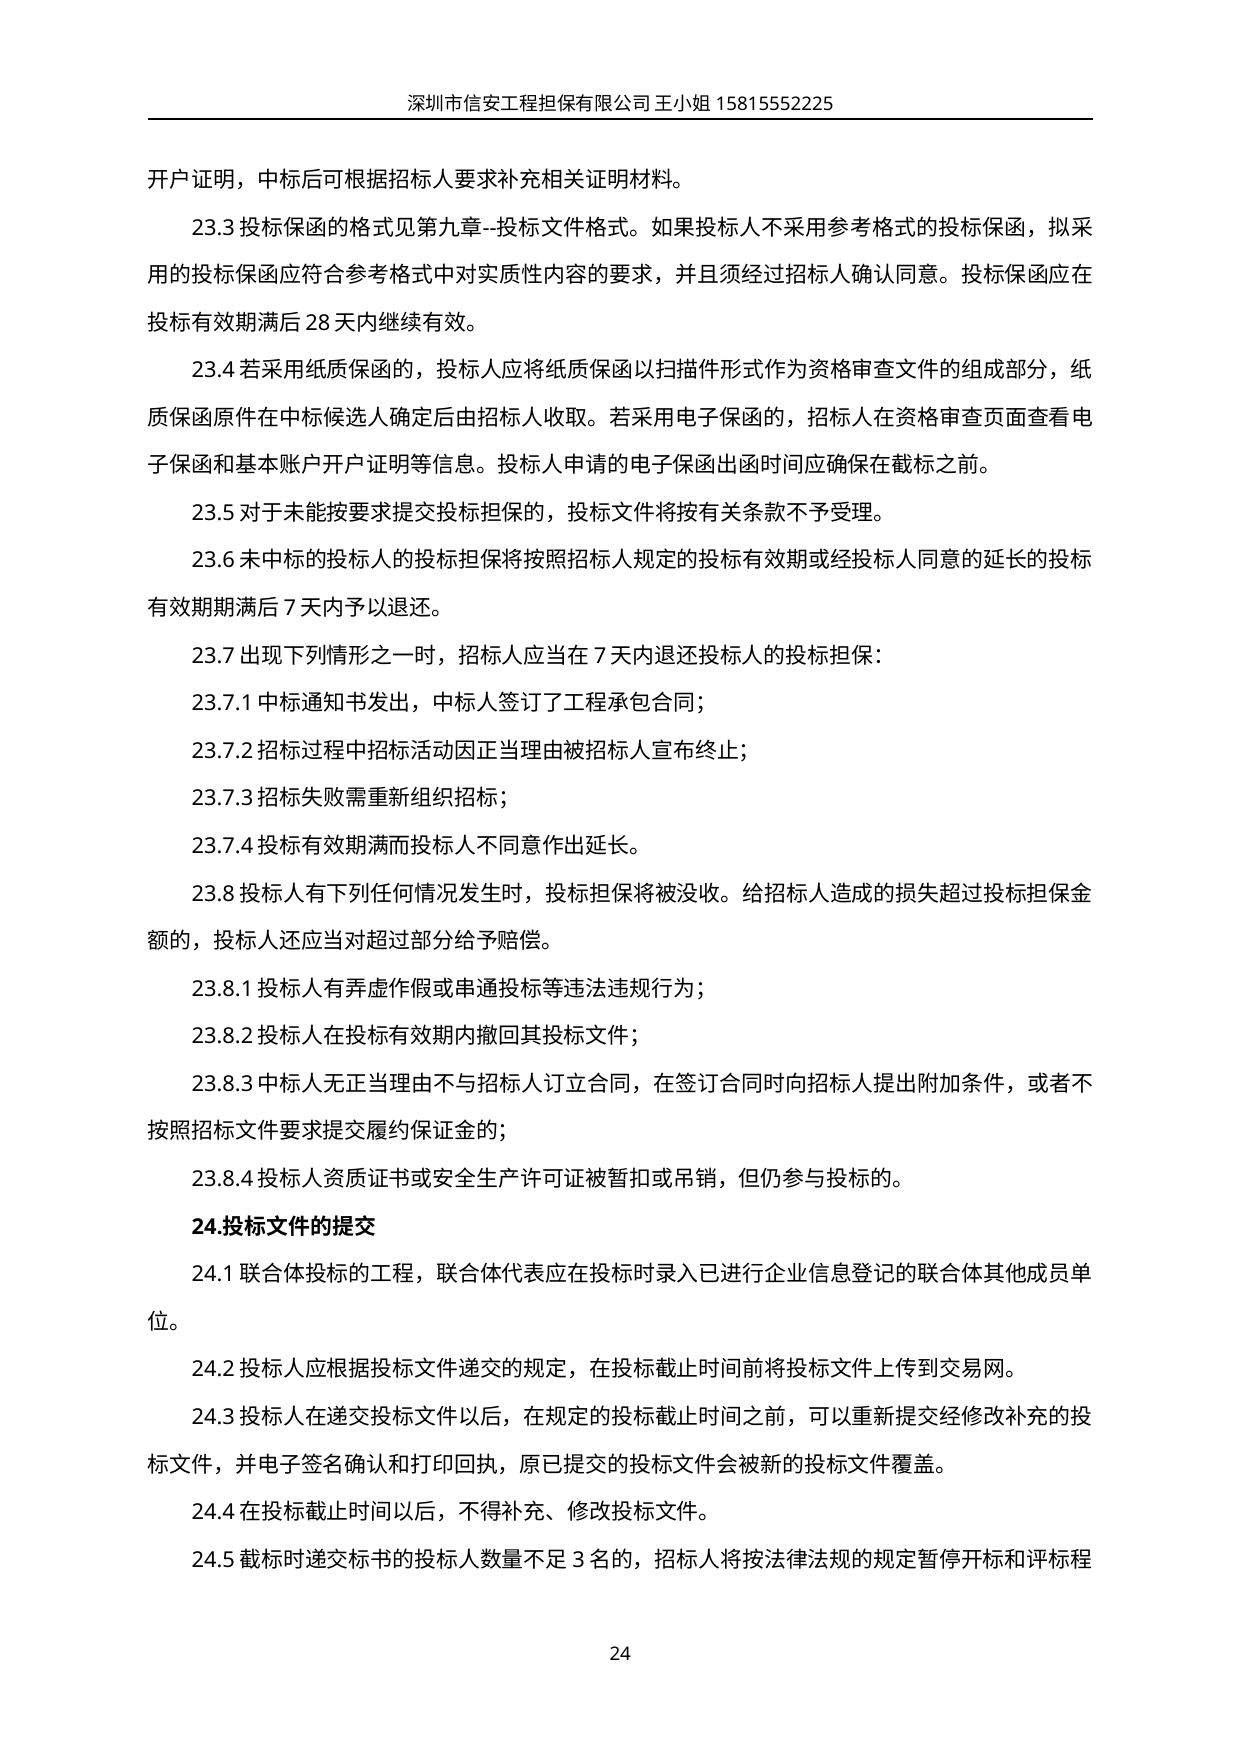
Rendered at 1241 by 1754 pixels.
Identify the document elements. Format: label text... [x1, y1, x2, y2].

text 23.4若采用纸质保函的，投标人应将纸质保函以扫描件形式作为资格审查文件的组成部分，纸质保函原件在中标候选人确定后由招标人收取。若采用电子保函的，招标人在资格审查页面查看电子保函和基本账户开户证明等信息。投标人申请的电子保函出函时间应确保在截标之前。 [148, 352, 1093, 479]
text 24.投标文件的提交 [148, 1209, 1093, 1240]
text 23.8.3中标人无正当理由不与招标人订立合同，在签订合同时向招标人提出附加条件，或者不按照招标文件要求提交履约保证金的； [148, 1066, 1093, 1145]
text 23.8.1投标人有弄虚作假或串通投标等违法违规行为； [148, 971, 1093, 1002]
text 23.5对于未能按要求提交投标担保的，投标文件将按有关条款不予受理。 [148, 495, 1093, 527]
text 23.7.4投标有效期满而投标人不同意作出延长。 [148, 828, 1093, 860]
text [148, 162, 1093, 194]
text 23.7.3招标失败需重新组织招标； [148, 780, 1093, 812]
text 23.7出现下列情形之一时，招标人应当在7天内退还投标人的投标担保： [148, 638, 1093, 669]
text 23.6未中标的投标人的投标担保将按照招标人规定的投标有效期或经投标人同意的延长的投标有效期期满后7天内予以退还。 [148, 542, 1093, 622]
text 23.8.2投标人在投标有效期内撤回其投标文件； [148, 1018, 1093, 1050]
text 23.8.4投标人资质证书或安全生产许可证被暂扣或吊销，但仍参与投标的。 [148, 1161, 1093, 1193]
text 23.3投标保函的格式见第九章--投标文件格式。如果投标人不采用参考格式的投标保函，拟采用的投标保函应符合参考格式中对实质性内容的要求，并且须经过招标人确认同意。投标保函应在投标有效期满后28天内继续有效。 [148, 209, 1093, 336]
text 23.7.1中标通知书发出，中标人签订了工程承包合同； [148, 685, 1093, 717]
text 24.3投标人在递交投标文件以后，在规定的投标截止时间之前，可以重新提交经修改补充的投标文件，并电子签名确认和打印回执，原已提交的投标文件会被新的投标文件覆盖。 [148, 1399, 1093, 1478]
text 24.1联合体投标的工程，联合体代表应在投标时录入已进行企业信息登记的联合体其他成员单位。 [148, 1256, 1093, 1336]
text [148, 1542, 1093, 1573]
text 23.7.2招标过程中招标活动因正当理由被招标人宣布终止； [148, 733, 1093, 764]
text 24.2投标人应根据投标文件递交的规定，在投标截止时间前将投标文件上传到交易网。 [148, 1351, 1093, 1383]
text 23.8投标人有下列任何情况发生时，投标担保将被没收。给招标人造成的损失超过投标担保金额的，投标人还应当对超过部分给予赔偿。 [148, 876, 1093, 955]
text 24.4在投标截止时间以后，不得补充、修改投标文件。 [148, 1494, 1093, 1526]
